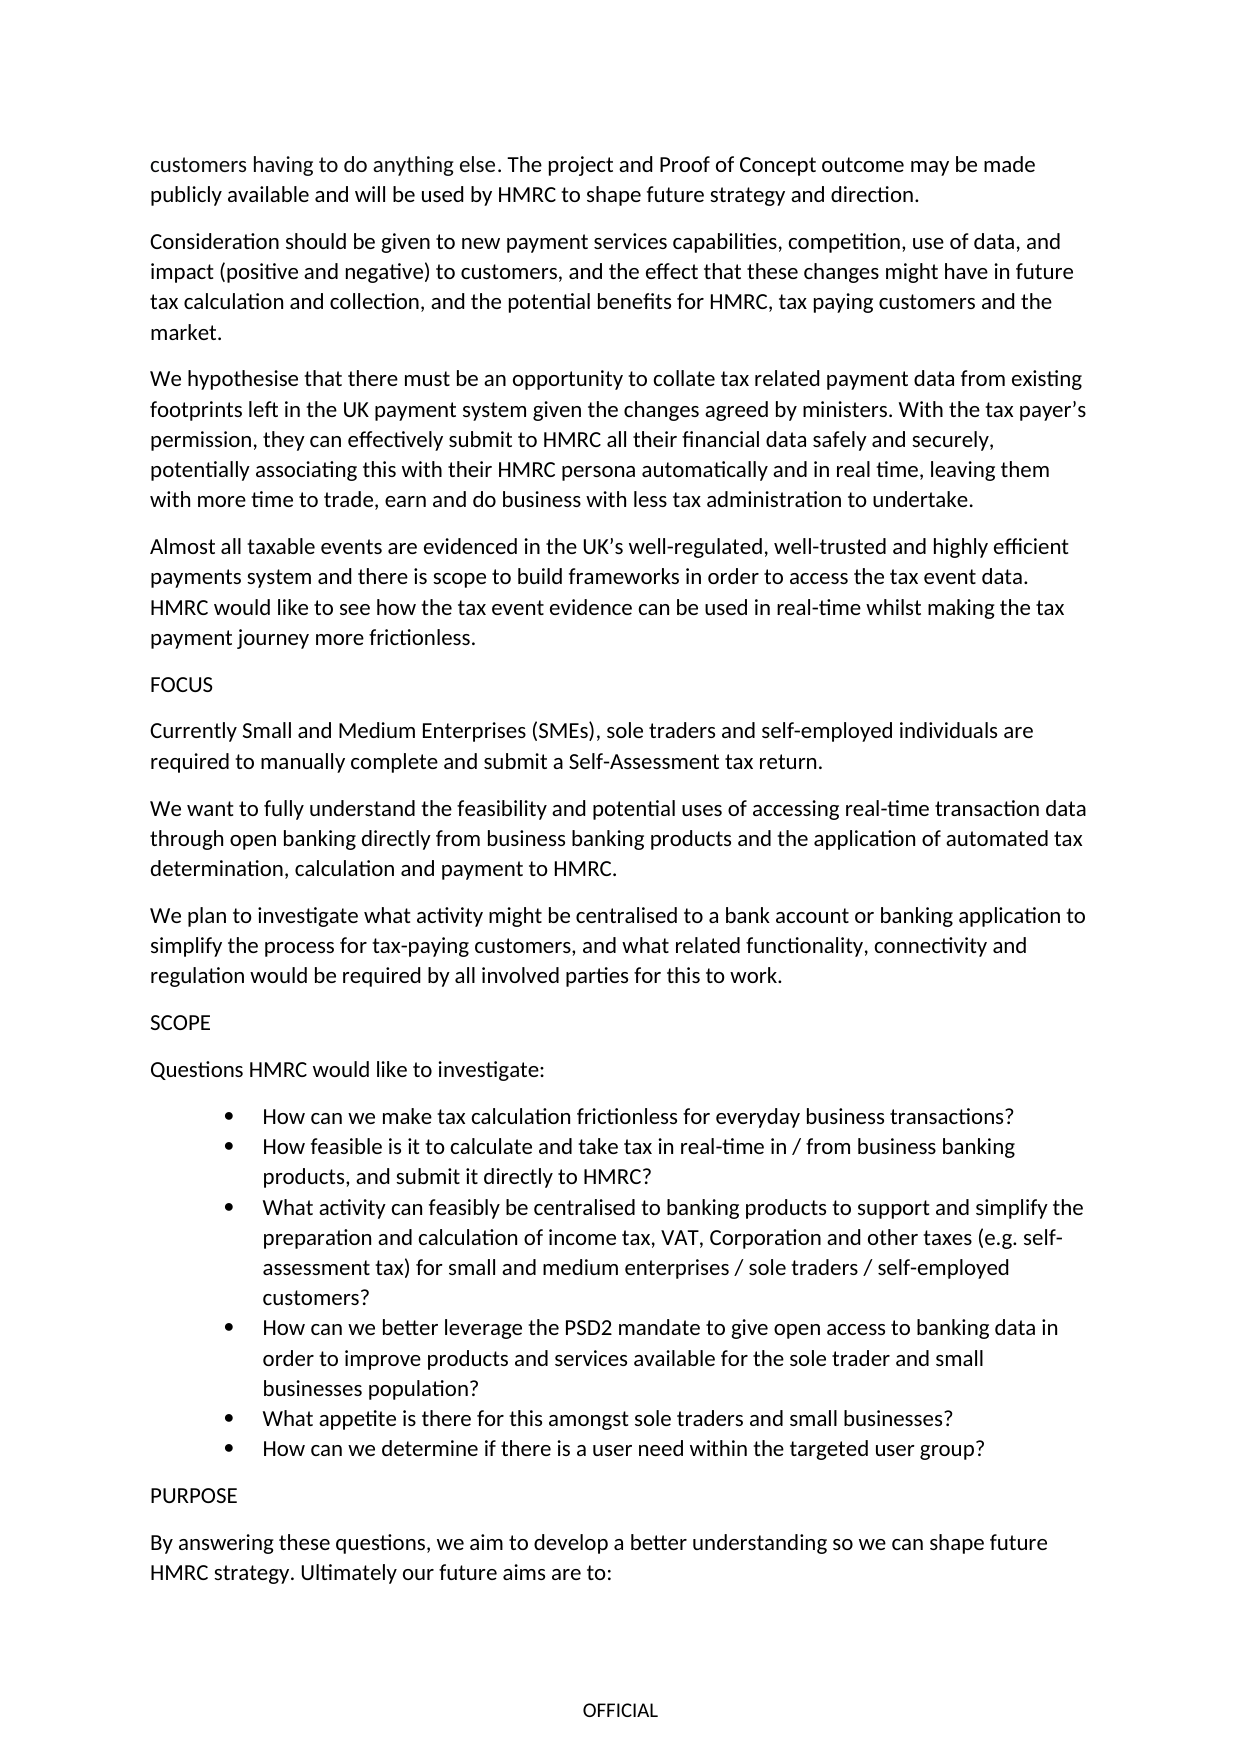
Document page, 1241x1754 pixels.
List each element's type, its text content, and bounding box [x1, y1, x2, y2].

text We hypothesise that there must be an opportunity to collate tax related payment data from existing footprints left in the UK payment system given the changes agreed by ministers. With the tax payer’s permission, they can effectively submit to HMRC all their financial data safely and securely, potentially associating this with their HMRC persona automatically and in real time, leaving them with more time to trade, earn and do business with less tax administration to undertake. [150, 364, 1090, 513]
text SCOPE [150, 1008, 1090, 1036]
text Almost all taxable events are evidenced in the UK’s well-regulated, well-trusted and highly efficient payments system and there is scope to build frameworks in order to access the tax event data. HMRC would like to see how the tax event evidence can be used in real-time whilst making the tax payment journey more frictionless. [150, 532, 1090, 651]
text By answering these questions, we aim to develop a better understanding so we can shape future HMRC strategy. Ultimately our future aims are to: [150, 1528, 1090, 1586]
list How can we make tax calculation frictionless for everyday business transactions? [225, 1102, 1090, 1130]
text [150, 150, 1090, 208]
list How can we determine if there is a user need within the targeted user group? [225, 1434, 1090, 1462]
list What appetite is there for this amongst sole traders and small businesses? [225, 1404, 1090, 1432]
list How feasible is it to calculate and take tax in real-time in / from business banking products, and submit it directly to HMRC? [225, 1132, 1090, 1191]
text We plan to investigate what activity might be centralised to a bank account or banking application to simplify the process for tax-paying customers, and what related functionality, connectivity and regulation would be required by all involved parties for this to work. [150, 901, 1090, 989]
text Questions HMRC would like to investigate: [150, 1055, 1090, 1083]
text Consideration should be given to new payment services capabilities, competition, use of data, and impact (positive and negative) to customers, and the effect that these changes might have in future tax calculation and collection, and the potential benefits for HMRC, tax paying customers and the market. [150, 227, 1090, 346]
text PURPOSE [150, 1481, 1090, 1509]
text We want to fully understand the feasibility and potential uses of accessing real-time transaction data through open banking directly from business banking products and the application of automated tax determination, calculation and payment to HMRC. [150, 794, 1090, 882]
text FOCUS [150, 670, 1090, 698]
list How can we better leverage the PSD2 mandate to give open access to banking data in order to improve products and services available for the sole trader and small businesses population? [225, 1313, 1090, 1402]
list What activity can feasibly be centralised to banking products to support and simplify the preparation and calculation of income tax, VAT, Corporation and other taxes (e.g. self-assessment tax) for small and medium enterprises / sole traders / self-employed customers? [225, 1193, 1090, 1311]
text Currently Small and Medium Enterprises (SMEs), sole traders and self-employed individuals are required to manually complete and submit a Self-Assessment tax return. [150, 717, 1090, 775]
